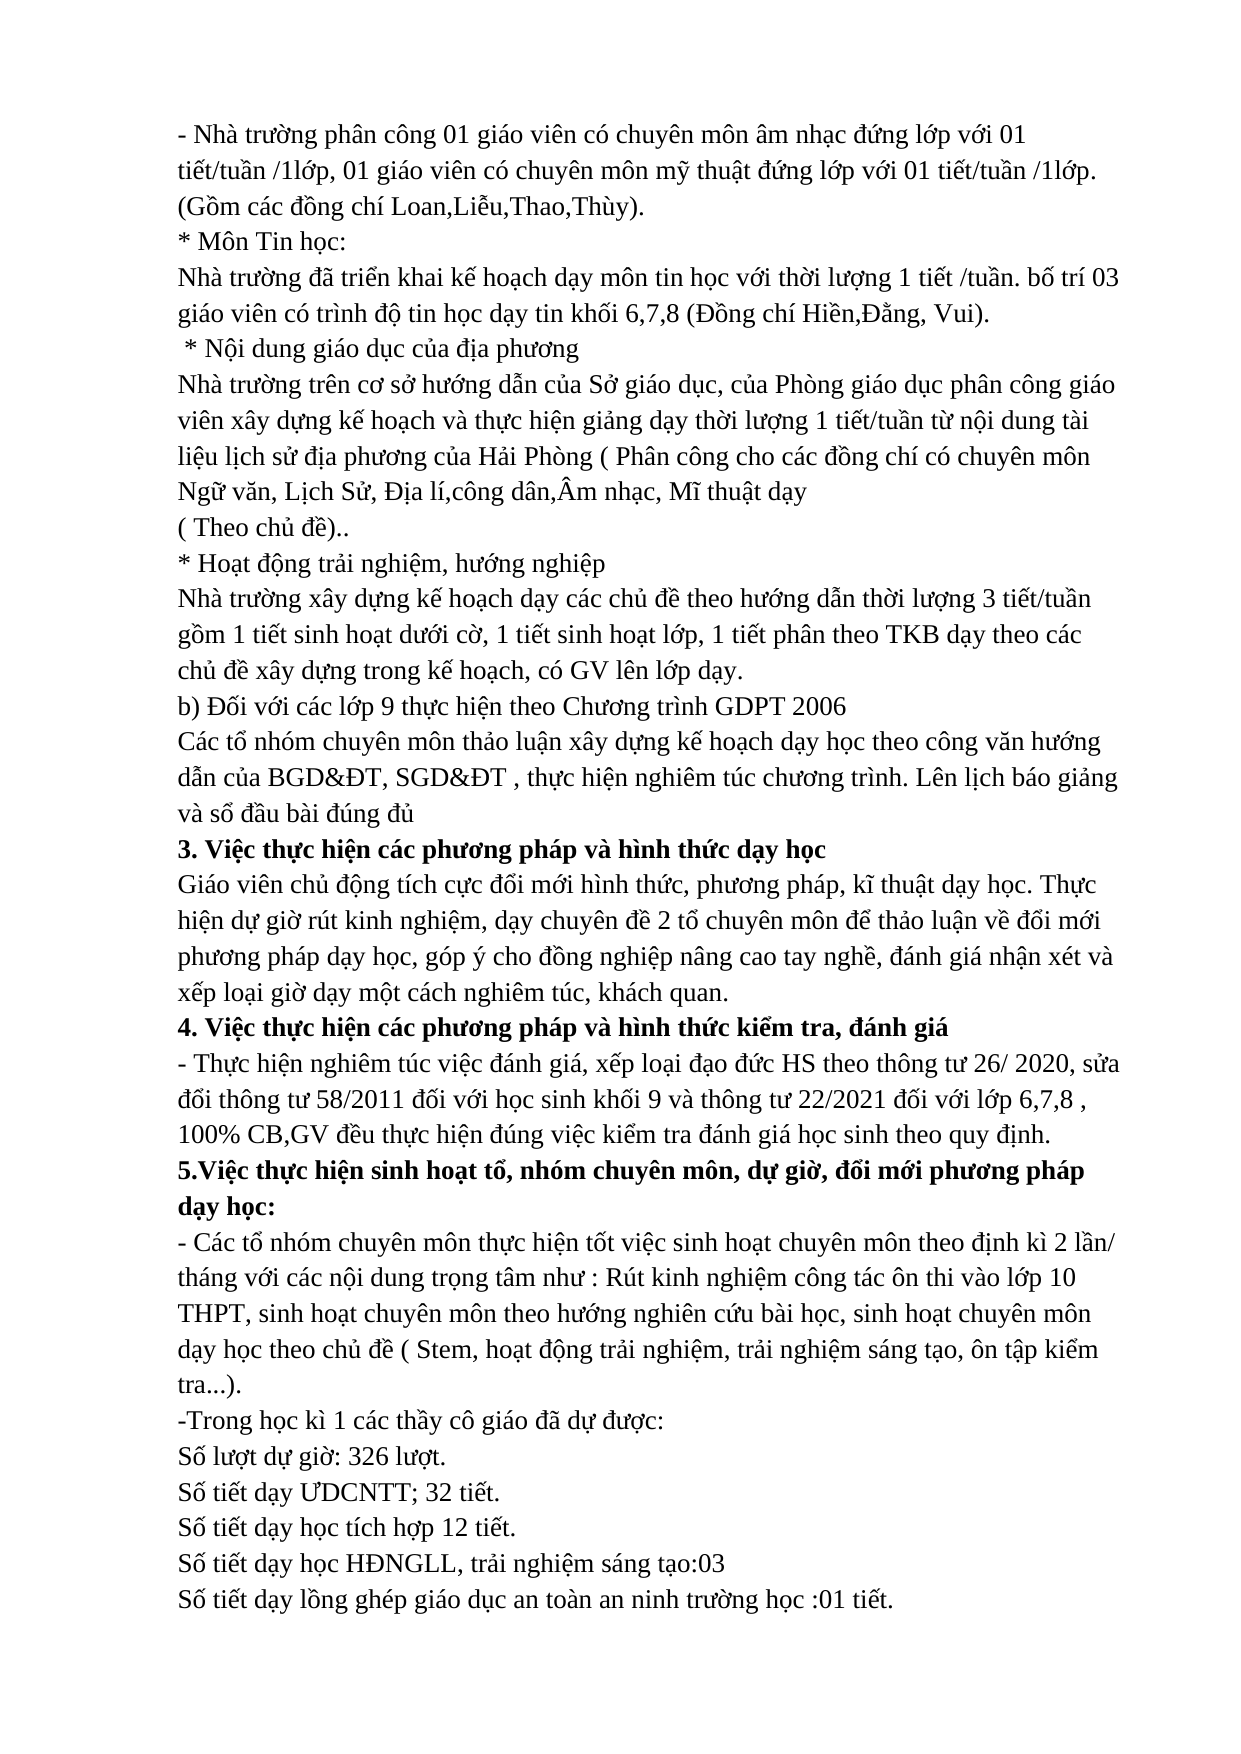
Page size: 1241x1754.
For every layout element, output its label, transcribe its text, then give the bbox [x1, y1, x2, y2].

text 5.Việc thực hiện sinh hoạt tổ, nhóm chuyên môn, dự giờ, đổi mới phương pháp dạy học: [177, 1154, 1122, 1221]
text * Hoạt động trải nghiệm, hướng nghiệp [177, 547, 1122, 578]
text -Trong học kì 1 các thầy cô giáo đã dự được: [177, 1404, 1122, 1436]
text - Nhà trường phân công 01 giáo viên có chuyên môn âm nhạc đứng lớp với 01 tiết/tuần /1lớp, 01 giáo viên có chuyên môn mỹ thuật đứng lớp với 01 tiết/tuần /1lớp. (Gồm các đồng chí Loan,Liễu,Thao,Thùy). [177, 118, 1122, 221]
text 4. Việc thực hiện các phương pháp và hình thức kiểm tra, đánh giá [177, 1011, 1122, 1042]
text b) Đối với các lớp 9 thực hiện theo Chương trình GDPT 2006 [177, 690, 1122, 721]
text Các tổ nhóm chuyên môn thảo luận xây dựng kế hoạch dạy học theo công văn hướng dẫn của BGD&ĐT, SGD&ĐT , thực hiện nghiêm túc chương trình. Lên lịch báo giảng và sổ đầu bài đúng đủ [177, 726, 1122, 828]
text Số lượt dự giờ: 326 lượt. [177, 1440, 1122, 1471]
text Số tiết dạy học HĐNGLL, trải nghiệm sáng tạo:03 [177, 1547, 1122, 1578]
text Nhà trường xây dựng kế hoạch dạy các chủ đề theo hướng dẫn thời lượng 3 tiết/tuần gồm 1 tiết sinh hoạt dưới cờ, 1 tiết sinh hoạt lớp, 1 tiết phân theo TKB dạy theo các chủ đề xây dựng trong kế hoạch, có GV lên lớp dạy. [177, 583, 1122, 685]
text Giáo viên chủ động tích cực đổi mới hình thức, phương pháp, kĩ thuật dạy học. Thực hiện dự giờ rút kinh nghiệm, dạy chuyên đề 2 tổ chuyên môn để thảo luận về đổi mới phương pháp dạy học, góp ý cho đồng nghiệp nâng cao tay nghề, đánh giá nhận xét và xếp loại giờ dạy một cách nghiêm túc, khách quan. [177, 868, 1122, 1007]
text Số tiết dạy học tích hợp 12 tiết. [177, 1512, 1122, 1543]
text - Các tổ nhóm chuyên môn thực hiện tốt việc sinh hoạt chuyên môn theo định kì 2 lần/ tháng với các nội dung trọng tâm như : Rút kinh nghiệm công tác ôn thi vào lớp 10 THPT, sinh hoạt chuyên môn theo hướng nghiên cứu bài học, sinh hoạt chuyên môn dạy học theo chủ đề ( Stem, hoạt động trải nghiệm, trải nghiệm sáng tạo, ôn tập kiểm tra...). [177, 1226, 1122, 1400]
text Số tiết dạy ƯDCNTT; 32 tiết. [177, 1476, 1122, 1507]
text * Môn Tin học: [177, 225, 1122, 256]
text 3. Việc thực hiện các phương pháp và hình thức dạy học [177, 833, 1122, 864]
text - Thực hiện nghiêm túc việc đánh giá, xếp loại đạo đức HS theo thông tư 26/ 2020, sửa đổi thông tư 58/2011 đối với học sinh khối 9 và thông tư 22/2021 đối với lớp 6,7,8 , 100% CB,GV đều thực hiện đúng việc kiểm tra đánh giá học sinh theo quy định. [177, 1047, 1122, 1150]
text Nhà trường đã triển khai kế hoạch dạy môn tin học với thời lượng 1 tiết /tuần. bố trí 03 giáo viên có trình độ tin học dạy tin khối 6,7,8 (Đồng chí Hiền,Đằng, Vui). [177, 261, 1122, 328]
text ( Theo chủ đề).. [177, 511, 1122, 542]
text * Nội dung giáo dục của địa phương [177, 332, 1122, 364]
text Nhà trường trên cơ sở hướng dẫn của Sở giáo dục, của Phòng giáo dục phân công giáo viên xây dựng kế hoạch và thực hiện giảng dạy thời lượng 1 tiết/tuần từ nội dung tài liệu lịch sử địa phương của Hải Phòng ( Phân công cho các đồng chí có chuyên môn Ngữ văn, Lịch Sử, Địa lí,công dân,Âm nhạc, Mĩ thuật dạy [177, 368, 1122, 507]
text Số tiết dạy lồng ghép giáo dục an toàn an ninh trường học :01 tiết. [177, 1583, 1122, 1614]
